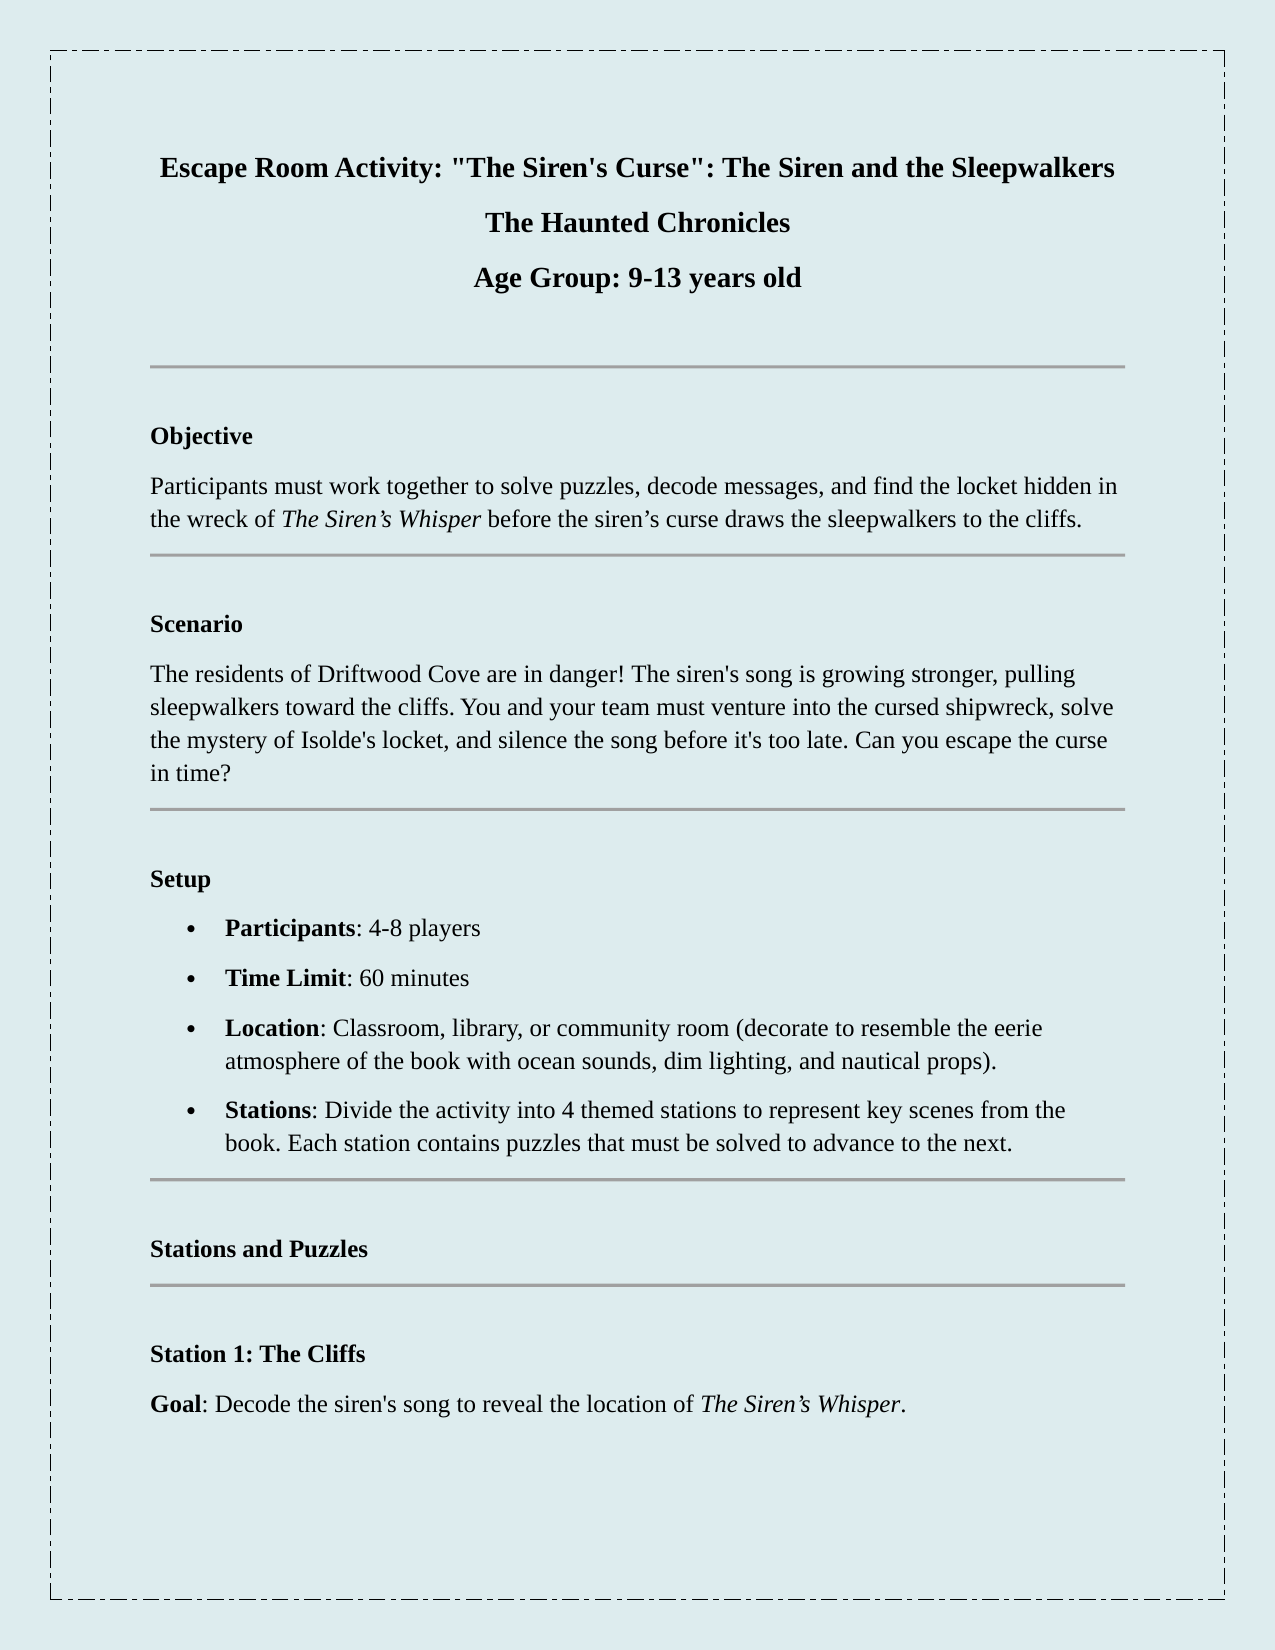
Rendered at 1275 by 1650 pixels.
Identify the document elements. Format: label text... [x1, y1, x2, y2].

list Location: Classroom, library, or community room (decorate to resemble the eerie atmosphere of the book with ocean sounds, dim lighting, and nautical props). [187, 1013, 1125, 1074]
text Setup [150, 864, 1125, 892]
text Stations and Puzzles [150, 1234, 1125, 1263]
text Scenario [150, 609, 1125, 638]
text Escape Room Activity: "The Siren's Curse": The Siren and the Sleepwalkers [150, 150, 1125, 183]
text Station 1: The Cliffs [150, 1339, 1125, 1368]
text Objective [150, 421, 1125, 450]
list Time Limit: 60 minutes [187, 963, 1125, 992]
text Participants must work together to solve puzzles, decode messages, and find the locket hidden in the wreck of The Siren’s Whisper before the siren’s curse draws the sleepwalkers to the cliffs. [150, 471, 1125, 533]
list Stations: Divide the activity into 4 themed stations to represent key scenes from the book. Each station contains puzzles that must be solved to advance to the next. [187, 1095, 1125, 1157]
text The Haunted Chronicles [150, 205, 1125, 239]
text Age Group: 9-13 years old [150, 260, 1125, 294]
list Participants: 4-8 players [187, 913, 1125, 942]
text The residents of Driftwood Cove are in danger! The siren's song is growing stronger, pulling sleepwalkers toward the cliffs. You and your team must venture into the cursed shipwreck, solve the mystery of Isolde's locket, and silence the song before it's too late. Can you escape the curse in time? [150, 659, 1125, 787]
text Goal: Decode the siren's song to reveal the location of The Siren’s Whisper. [150, 1389, 1125, 1418]
